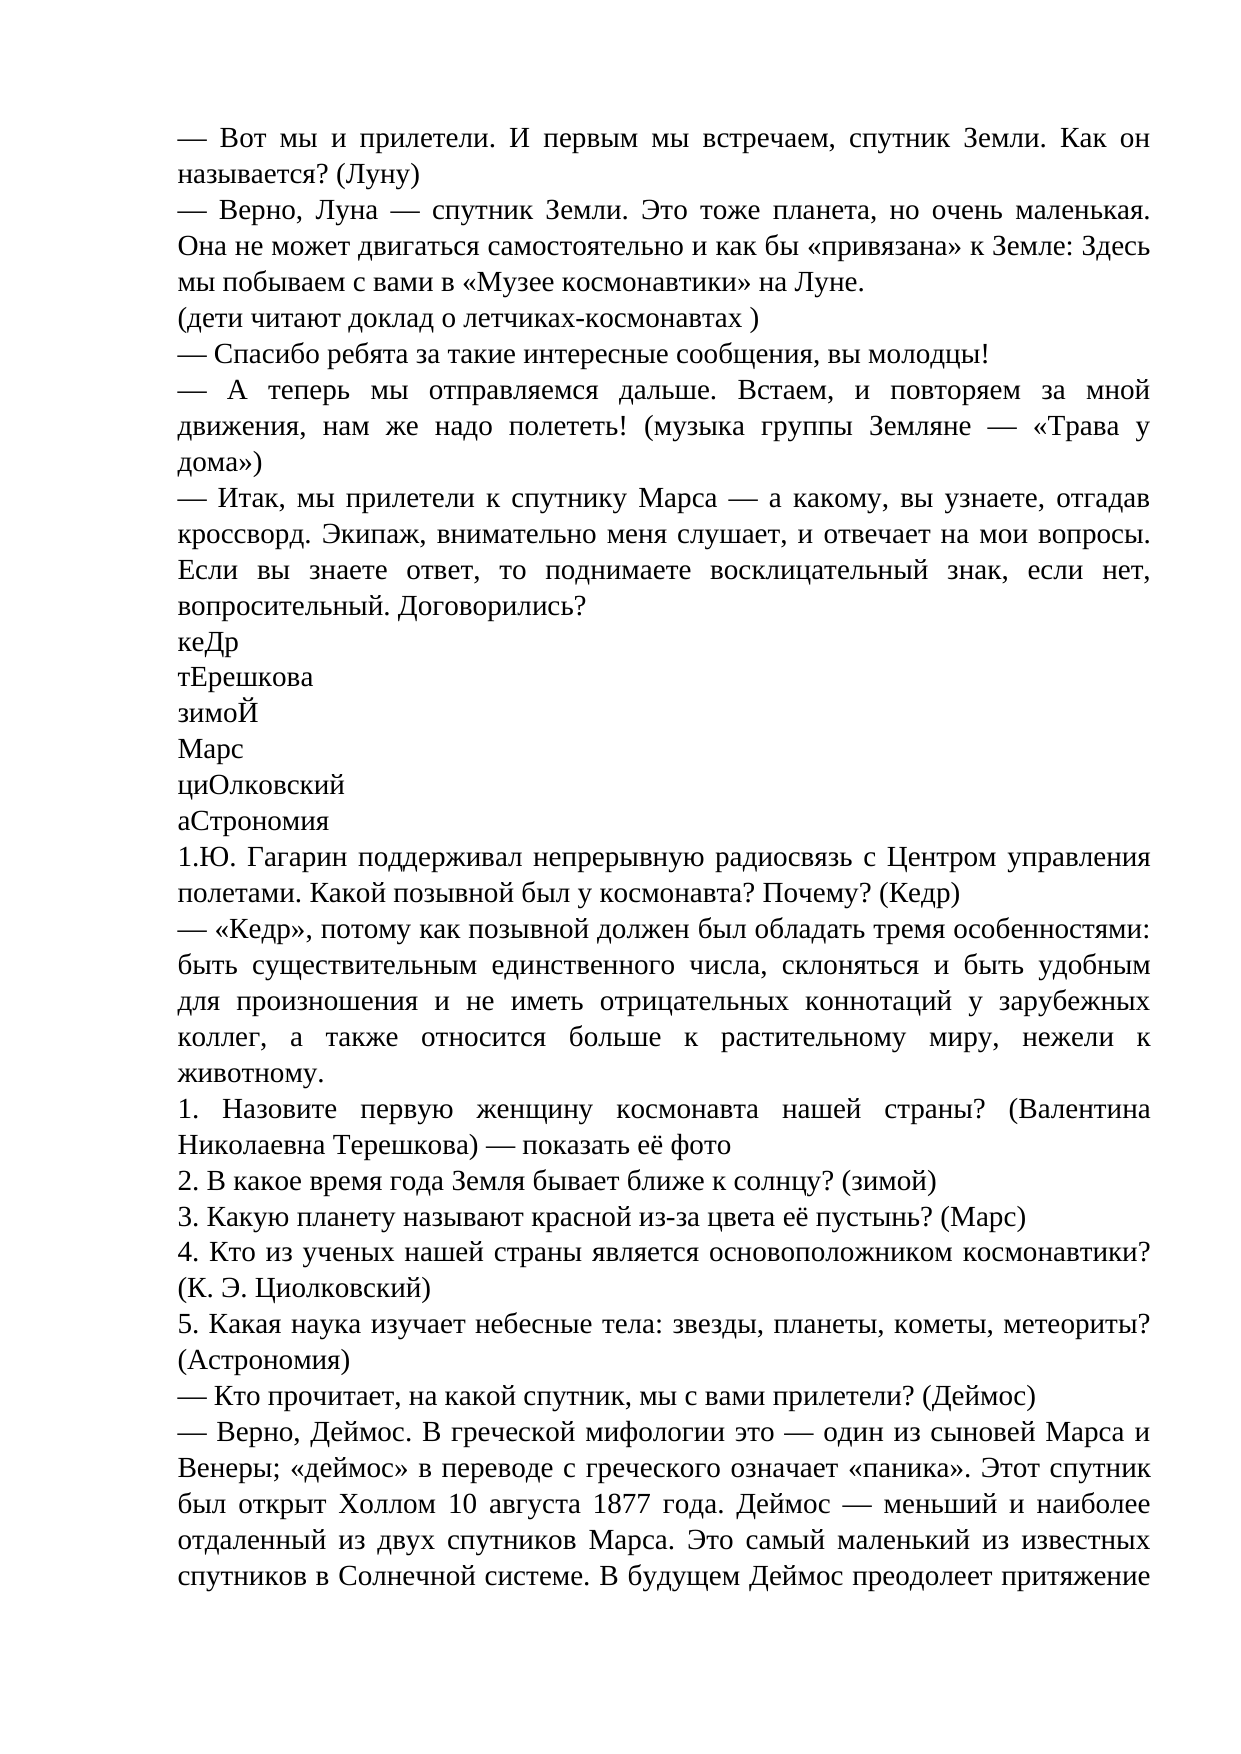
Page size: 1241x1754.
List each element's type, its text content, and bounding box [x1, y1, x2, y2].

text кеДр [177, 621, 1152, 657]
text 3. Какую планету называют красной из-за цвета её пустынь? (Марс) [177, 1196, 1152, 1232]
text тЕрешкова [177, 657, 1152, 693]
text — Спасибо ребята за такие интересные сообщения, вы молодцы! [177, 334, 1152, 370]
text — «Кедр», потому как позывной должен был обладать тремя особенностями: быть существительным единственного числа, склоняться и быть удобным для произношения и не иметь отрицательных коннотаций у зарубежных коллег, а также относится больше к растительному миру, нежели к животному. [177, 909, 1152, 1088]
text 5. Какая наука изучает небесные тела: звезды, планеты, кометы, метеориты? (Астрономия) [177, 1304, 1152, 1376]
text — Верно, Луна — спутник Земли. Это тоже планета, но очень маленькая. Она не может двигаться самостоятельно и как бы «привязана» к Земле: Здесь мы побываем с вами в «Музее космонавтики» на Луне. [177, 190, 1152, 298]
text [177, 1412, 1152, 1592]
text — Вот мы и прилетели. И первым мы встречаем, спутник Земли. Как он называется? (Луну) [177, 118, 1152, 190]
text циОлковский [177, 765, 1152, 801]
text Марс [177, 729, 1152, 765]
text — Итак, мы прилетели к спутнику Марса — а какому, вы узнаете, отгадав кроссворд. Экипаж, внимательно меня слушает, и отвечает на мои вопросы. Если вы знаете ответ, то поднимаете восклицательный знак, если нет, вопросительный. Договорились? [177, 477, 1152, 621]
text зимоЙ [177, 693, 1152, 729]
text 1.Ю. Гагарин поддерживал непрерывную радиосвязь с Центром управления полетами. Какой позывной был у космонавта? Почему? (Кедр) [177, 837, 1152, 909]
text — А теперь мы отправляемся дальше. Встаем, и повторяем за мной движения, нам же надо полететь! (музыка группы Земляне — «Трава у дома») [177, 370, 1152, 477]
text 1. Назовите первую женщину космонавта нашей страны? (Валентина Николаевна Терешкова) — показать её фото [177, 1088, 1152, 1160]
text аСтрономия [177, 801, 1152, 837]
text (дети читают доклад о летчиках-космонавтах ) [177, 298, 1152, 334]
text — Кто прочитает, на какой спутник, мы с вами прилетели? (Деймос) [177, 1376, 1152, 1412]
text 4. Кто из ученых нашей страны является основоположником космонавтики? (К. Э. Циолковский) [177, 1232, 1152, 1304]
text 2. В какое время года Земля бывает ближе к солнцу? (зимой) [177, 1160, 1152, 1196]
